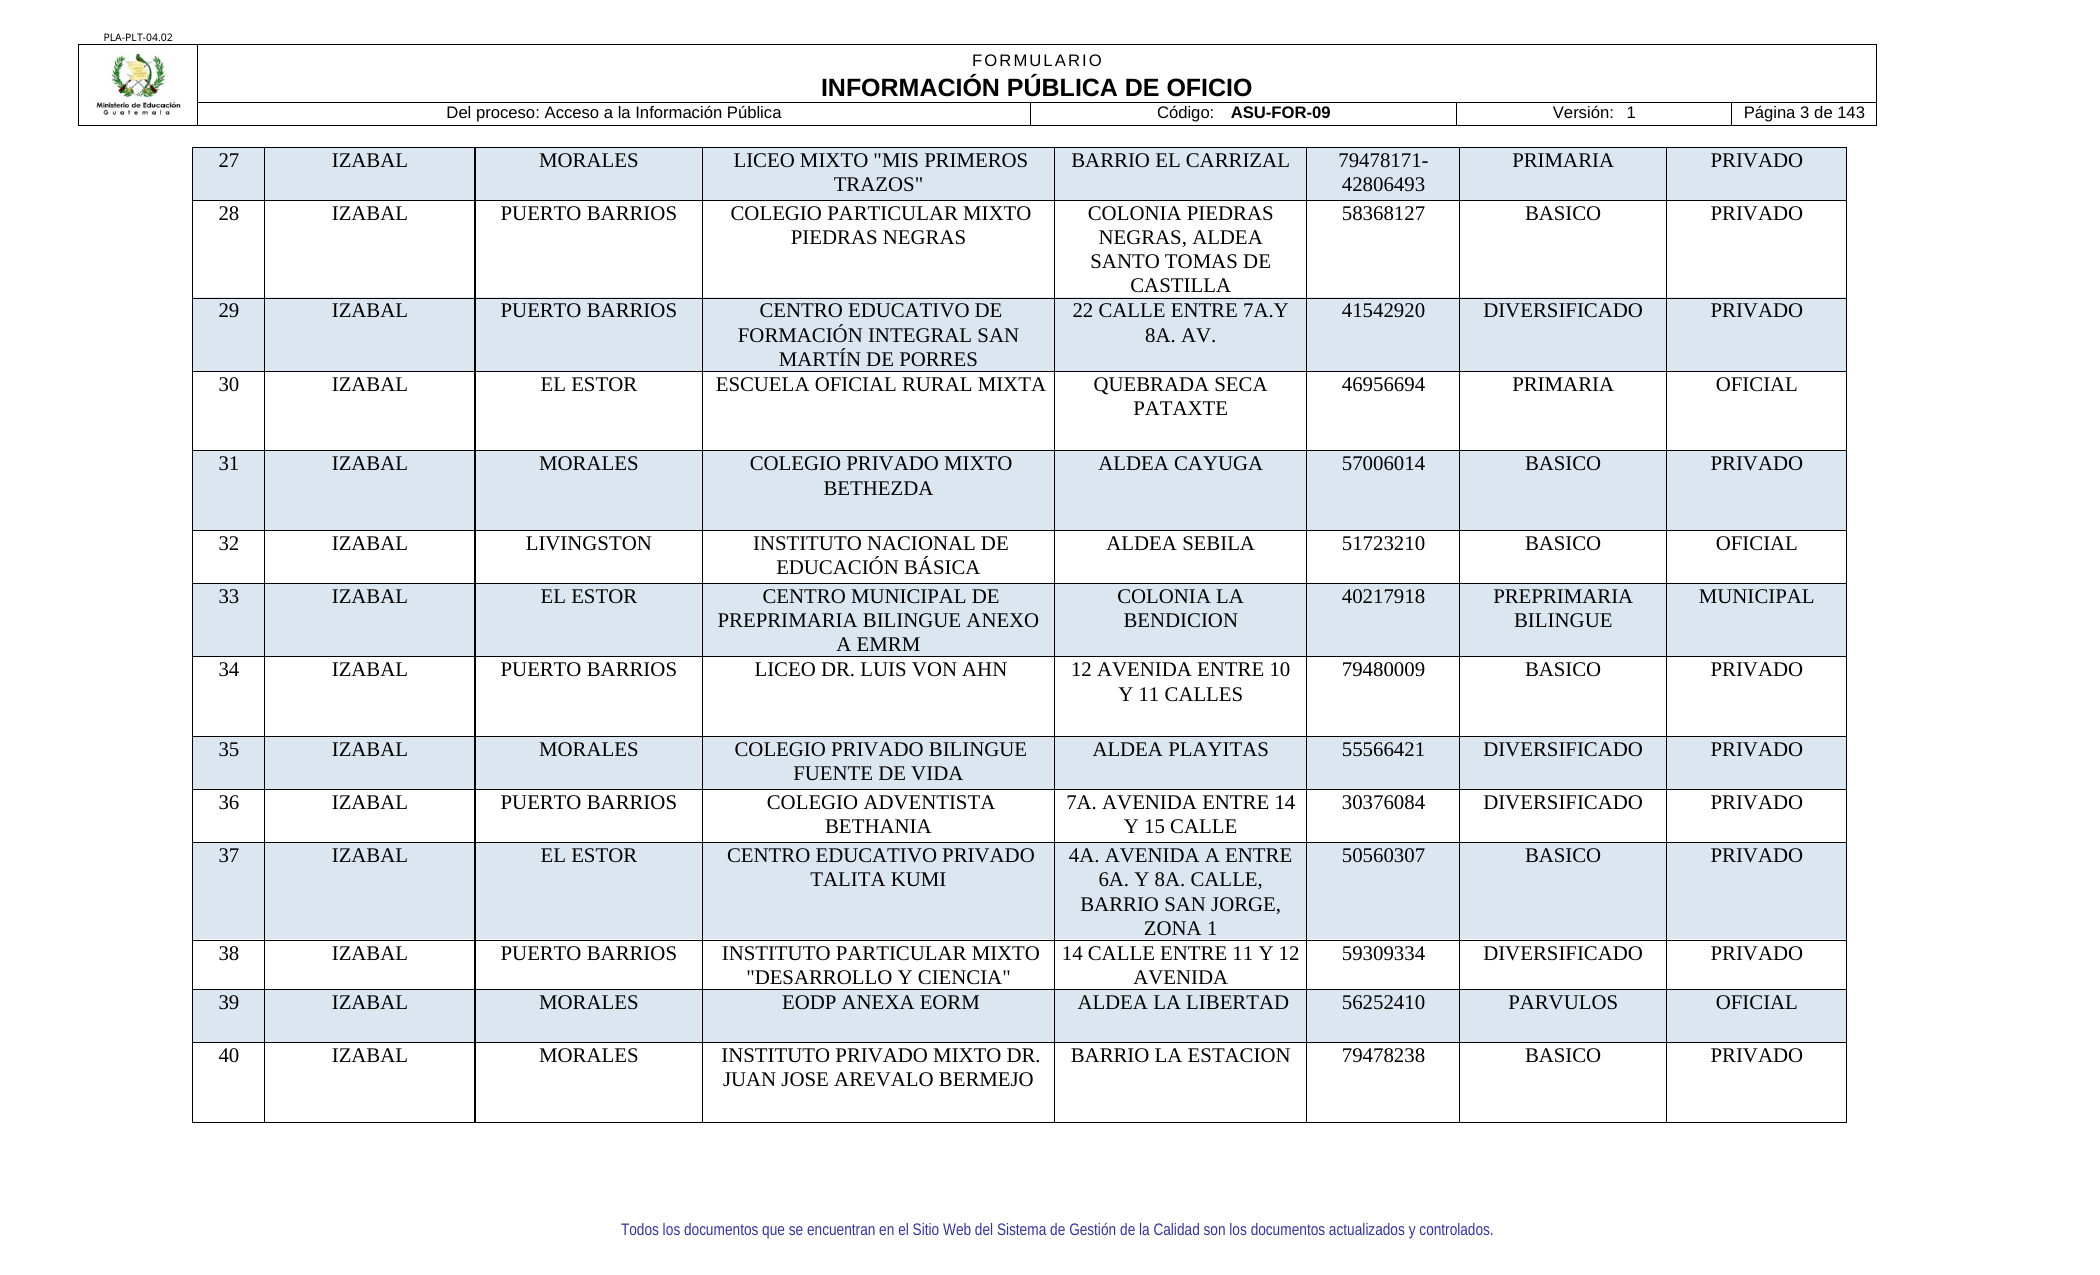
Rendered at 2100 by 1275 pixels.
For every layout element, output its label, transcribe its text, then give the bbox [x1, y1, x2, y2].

table_cell 59309334 [1307, 941, 1459, 989]
table_cell PUERTO BARRIOS [476, 299, 702, 371]
table_cell IZABAL [265, 843, 474, 939]
table_cell CENTRO MUNICIPAL DE PREPRIMARIA BILINGUE ANEXO A EMRM [703, 584, 1054, 656]
table_cell IZABAL [265, 148, 474, 200]
table_cell OFICIAL [1667, 372, 1846, 450]
table_cell INSTITUTO NACIONAL DE EDUCACIÓN BÁSICA [703, 531, 1054, 583]
table_cell INSTITUTO PRIVADO MIXTO DR. JUAN JOSE AREVALO BERMEJO [703, 1043, 1054, 1122]
table_cell IZABAL [265, 737, 474, 789]
table_cell 7A. AVENIDA ENTRE 14 Y 15 CALLE [1055, 790, 1306, 842]
table_cell PRIVADO [1667, 843, 1846, 939]
table_cell COLEGIO PARTICULAR MIXTO PIEDRAS NEGRAS [703, 201, 1054, 297]
table_cell 31 [193, 451, 264, 530]
table_cell 38 [193, 941, 264, 989]
table_cell CENTRO EDUCATIVO PRIVADO TALITA KUMI [703, 843, 1054, 939]
table_cell 22 CALLE ENTRE 7A.Y 8A. AV. [1055, 299, 1306, 371]
table_cell 27 [193, 148, 264, 200]
table_cell ESCUELA OFICIAL RURAL MIXTA [703, 372, 1054, 450]
table_cell IZABAL [265, 657, 474, 736]
table_cell MORALES [476, 737, 702, 789]
table_cell PRIVADO [1667, 148, 1846, 200]
table_cell MUNICIPAL [1667, 584, 1846, 656]
table_cell MORALES [476, 451, 702, 530]
table_cell IZABAL [265, 299, 474, 371]
table_cell IZABAL [265, 531, 474, 583]
table_cell IZABAL [265, 201, 474, 297]
table_cell PUERTO BARRIOS [476, 941, 702, 989]
table_cell 79480009 [1307, 657, 1459, 736]
table_cell PARVULOS [1460, 990, 1666, 1042]
table_cell 35 [193, 737, 264, 789]
table_cell IZABAL [265, 941, 474, 989]
table_cell PRIVADO [1667, 201, 1846, 297]
table_cell LICEO MIXTO "MIS PRIMEROS TRAZOS" [703, 148, 1054, 200]
table_cell DIVERSIFICADO [1460, 737, 1666, 789]
table_cell BASICO [1460, 531, 1666, 583]
table_cell 30 [193, 372, 264, 450]
table_cell 79478238 [1307, 1043, 1459, 1122]
table_cell DIVERSIFICADO [1460, 299, 1666, 371]
table_cell MORALES [476, 1043, 702, 1122]
table_cell EL ESTOR [476, 843, 702, 939]
table_cell PRIVADO [1667, 299, 1846, 371]
table_cell ALDEA LA LIBERTAD [1055, 990, 1306, 1042]
table_cell LIVINGSTON [476, 531, 702, 583]
table_cell IZABAL [265, 584, 474, 656]
table_cell 55566421 [1307, 737, 1459, 789]
table_cell 41542920 [1307, 299, 1459, 371]
table_cell 50560307 [1307, 843, 1459, 939]
table_cell COLONIA PIEDRAS NEGRAS, ALDEA SANTO TOMAS DE CASTILLA [1055, 201, 1306, 297]
table_cell QUEBRADA SECA PATAXTE [1055, 372, 1306, 450]
table_cell PRIVADO [1667, 941, 1846, 989]
table_cell ALDEA SEBILA [1055, 531, 1306, 583]
table_cell 46956694 [1307, 372, 1459, 450]
table_cell PREPRIMARIA BILINGUE [1460, 584, 1666, 656]
table_cell 34 [193, 657, 264, 736]
table_cell 51723210 [1307, 531, 1459, 583]
table_cell 37 [193, 843, 264, 939]
table_cell BASICO [1460, 451, 1666, 530]
table_cell ALDEA CAYUGA [1055, 451, 1306, 530]
table_cell 12 AVENIDA ENTRE 10 Y 11 CALLES [1055, 657, 1306, 736]
table_cell 40217918 [1307, 584, 1459, 656]
table_cell 56252410 [1307, 990, 1459, 1042]
table_cell PRIVADO [1667, 790, 1846, 842]
table_cell 57006014 [1307, 451, 1459, 530]
table_cell PRIVADO [1667, 657, 1846, 736]
table_cell BARRIO EL CARRIZAL [1055, 148, 1306, 200]
table_cell PRIMARIA [1460, 372, 1666, 450]
table_cell IZABAL [265, 990, 474, 1042]
table_cell CENTRO EDUCATIVO DE FORMACIÓN INTEGRAL SAN MARTÍN DE PORRES [703, 299, 1054, 371]
table_cell PRIMARIA [1460, 148, 1666, 200]
table_cell 32 [193, 531, 264, 583]
table_cell COLEGIO PRIVADO BILINGUE FUENTE DE VIDA [703, 737, 1054, 789]
table_cell 4A. AVENIDA A ENTRE 6A. Y 8A. CALLE, BARRIO SAN JORGE, ZONA 1 [1055, 843, 1306, 939]
table_cell COLEGIO ADVENTISTA BETHANIA [703, 790, 1054, 842]
table_cell DIVERSIFICADO [1460, 790, 1666, 842]
table_cell EODP ANEXA EORM [703, 990, 1054, 1042]
table_cell 14 CALLE ENTRE 11 Y 12 AVENIDA [1055, 941, 1306, 989]
table_cell BASICO [1460, 1043, 1666, 1122]
table_cell PRIVADO [1667, 737, 1846, 789]
picture [95, 51, 181, 117]
table_cell ALDEA PLAYITAS [1055, 737, 1306, 789]
table_cell IZABAL [265, 451, 474, 530]
table_cell PUERTO BARRIOS [476, 790, 702, 842]
table_cell 40 [193, 1043, 264, 1122]
table_cell DIVERSIFICADO [1460, 941, 1666, 989]
table_cell MORALES [476, 148, 702, 200]
table_cell PRIVADO [1667, 451, 1846, 530]
table_cell COLONIA LA BENDICION [1055, 584, 1306, 656]
table_cell OFICIAL [1667, 531, 1846, 583]
table_cell EL ESTOR [476, 584, 702, 656]
table_cell EL ESTOR [476, 372, 702, 450]
table_cell 58368127 [1307, 201, 1459, 297]
table_cell 28 [193, 201, 264, 297]
table_cell PRIVADO [1667, 1043, 1846, 1122]
table_cell PUERTO BARRIOS [476, 201, 702, 297]
table_cell BASICO [1460, 657, 1666, 736]
table_cell BARRIO LA ESTACION [1055, 1043, 1306, 1122]
table_cell BASICO [1460, 201, 1666, 297]
table_cell 39 [193, 990, 264, 1042]
table_cell IZABAL [265, 790, 474, 842]
table_cell LICEO DR. LUIS VON AHN [703, 657, 1054, 736]
table_cell 36 [193, 790, 264, 842]
table_cell 79478171-42806493 [1307, 148, 1459, 200]
table_cell 33 [193, 584, 264, 656]
table_cell INSTITUTO PARTICULAR MIXTO "DESARROLLO Y CIENCIA" [703, 941, 1054, 989]
table_cell 30376084 [1307, 790, 1459, 842]
table_cell MORALES [476, 990, 702, 1042]
table_cell BASICO [1460, 843, 1666, 939]
table_cell COLEGIO PRIVADO MIXTO BETHEZDA [703, 451, 1054, 530]
table_cell OFICIAL [1667, 990, 1846, 1042]
table_cell IZABAL [265, 372, 474, 450]
table_cell PUERTO BARRIOS [476, 657, 702, 736]
table_cell IZABAL [265, 1043, 474, 1122]
table_cell 29 [193, 299, 264, 371]
